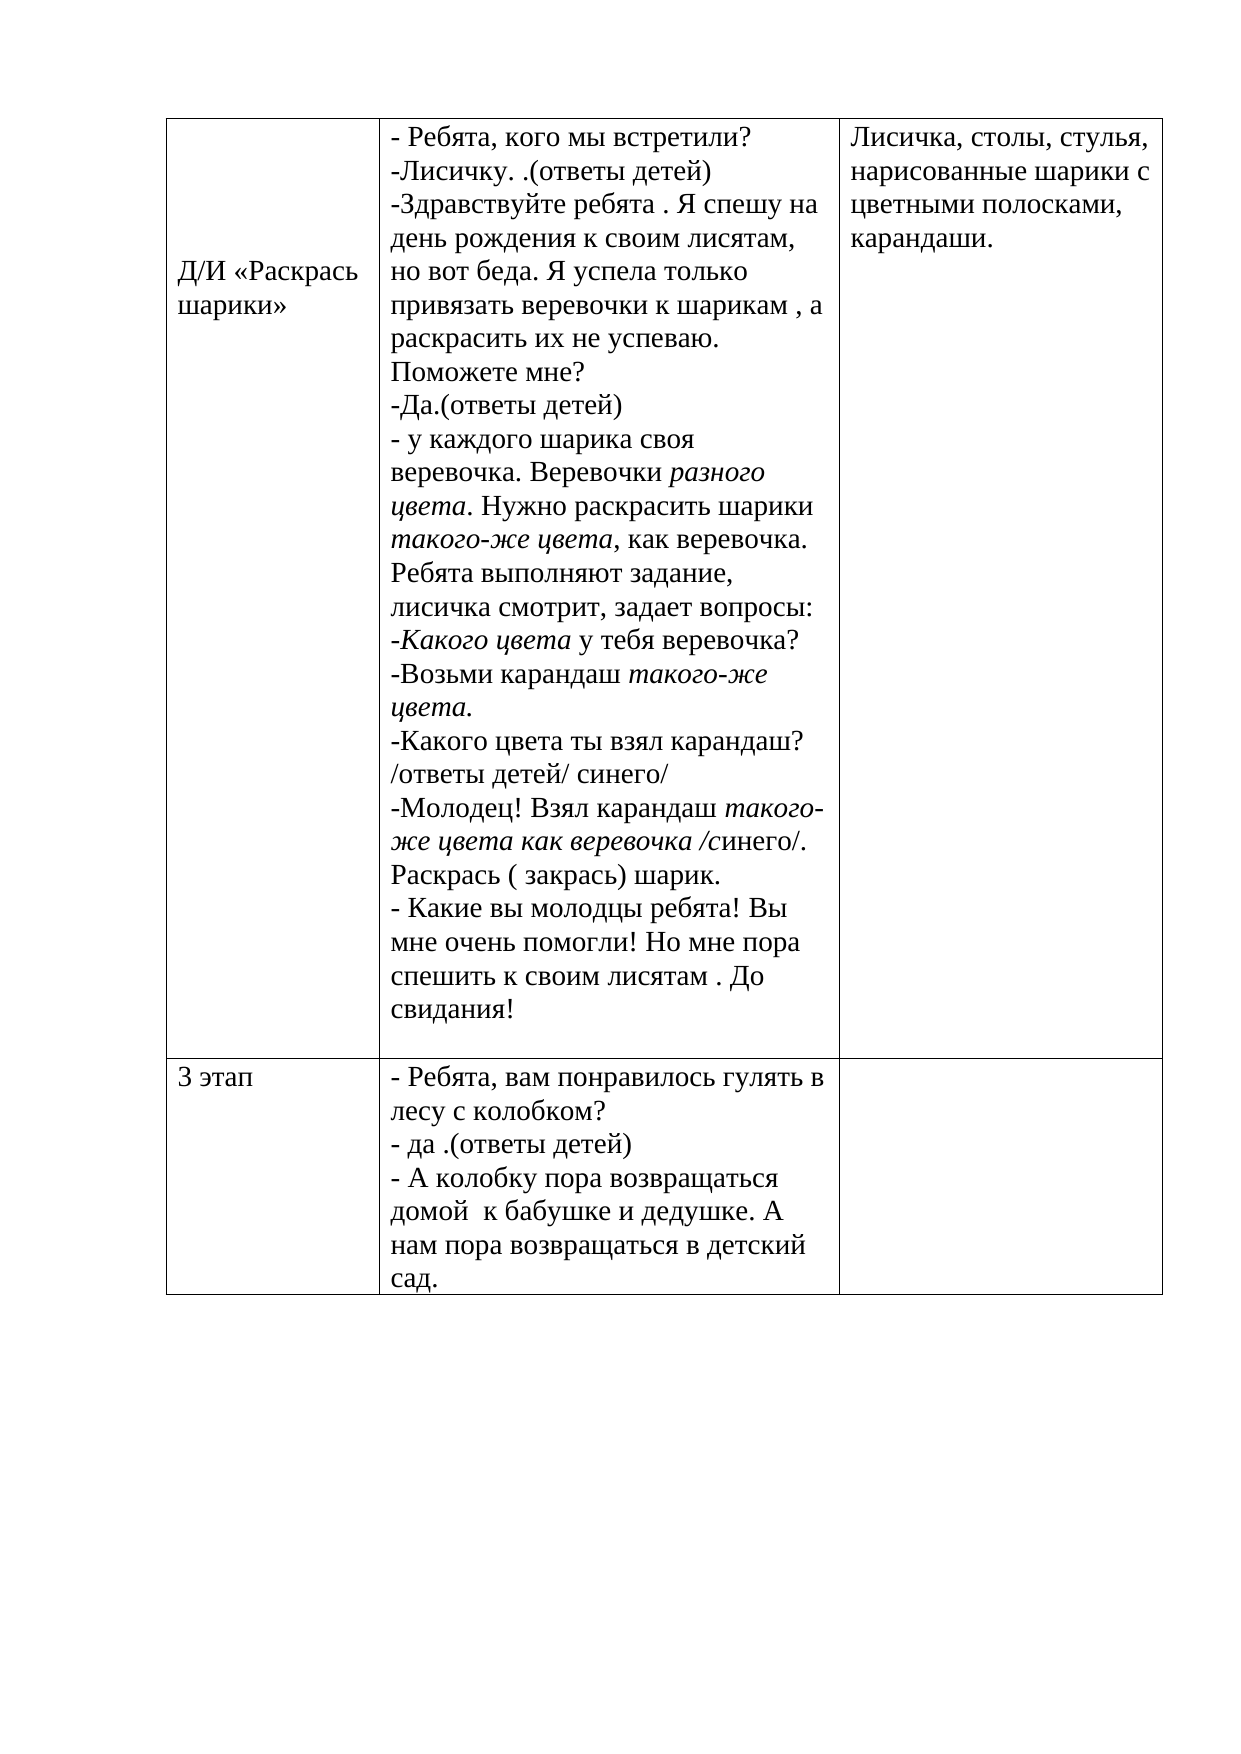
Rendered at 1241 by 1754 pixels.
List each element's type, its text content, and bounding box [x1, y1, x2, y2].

table_cell [840, 1059, 1162, 1294]
table_cell - Ребята, вам понравилось гулять в лесу с колобком? - да .(ответы детей) - А колобку пора возвращаться домой к бабушке и дедушке. А нам пора возвращаться в детский сад. [380, 1059, 839, 1294]
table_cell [380, 119, 839, 1058]
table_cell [167, 119, 379, 1058]
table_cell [840, 119, 1162, 1058]
table_cell 3 этап [167, 1059, 379, 1294]
